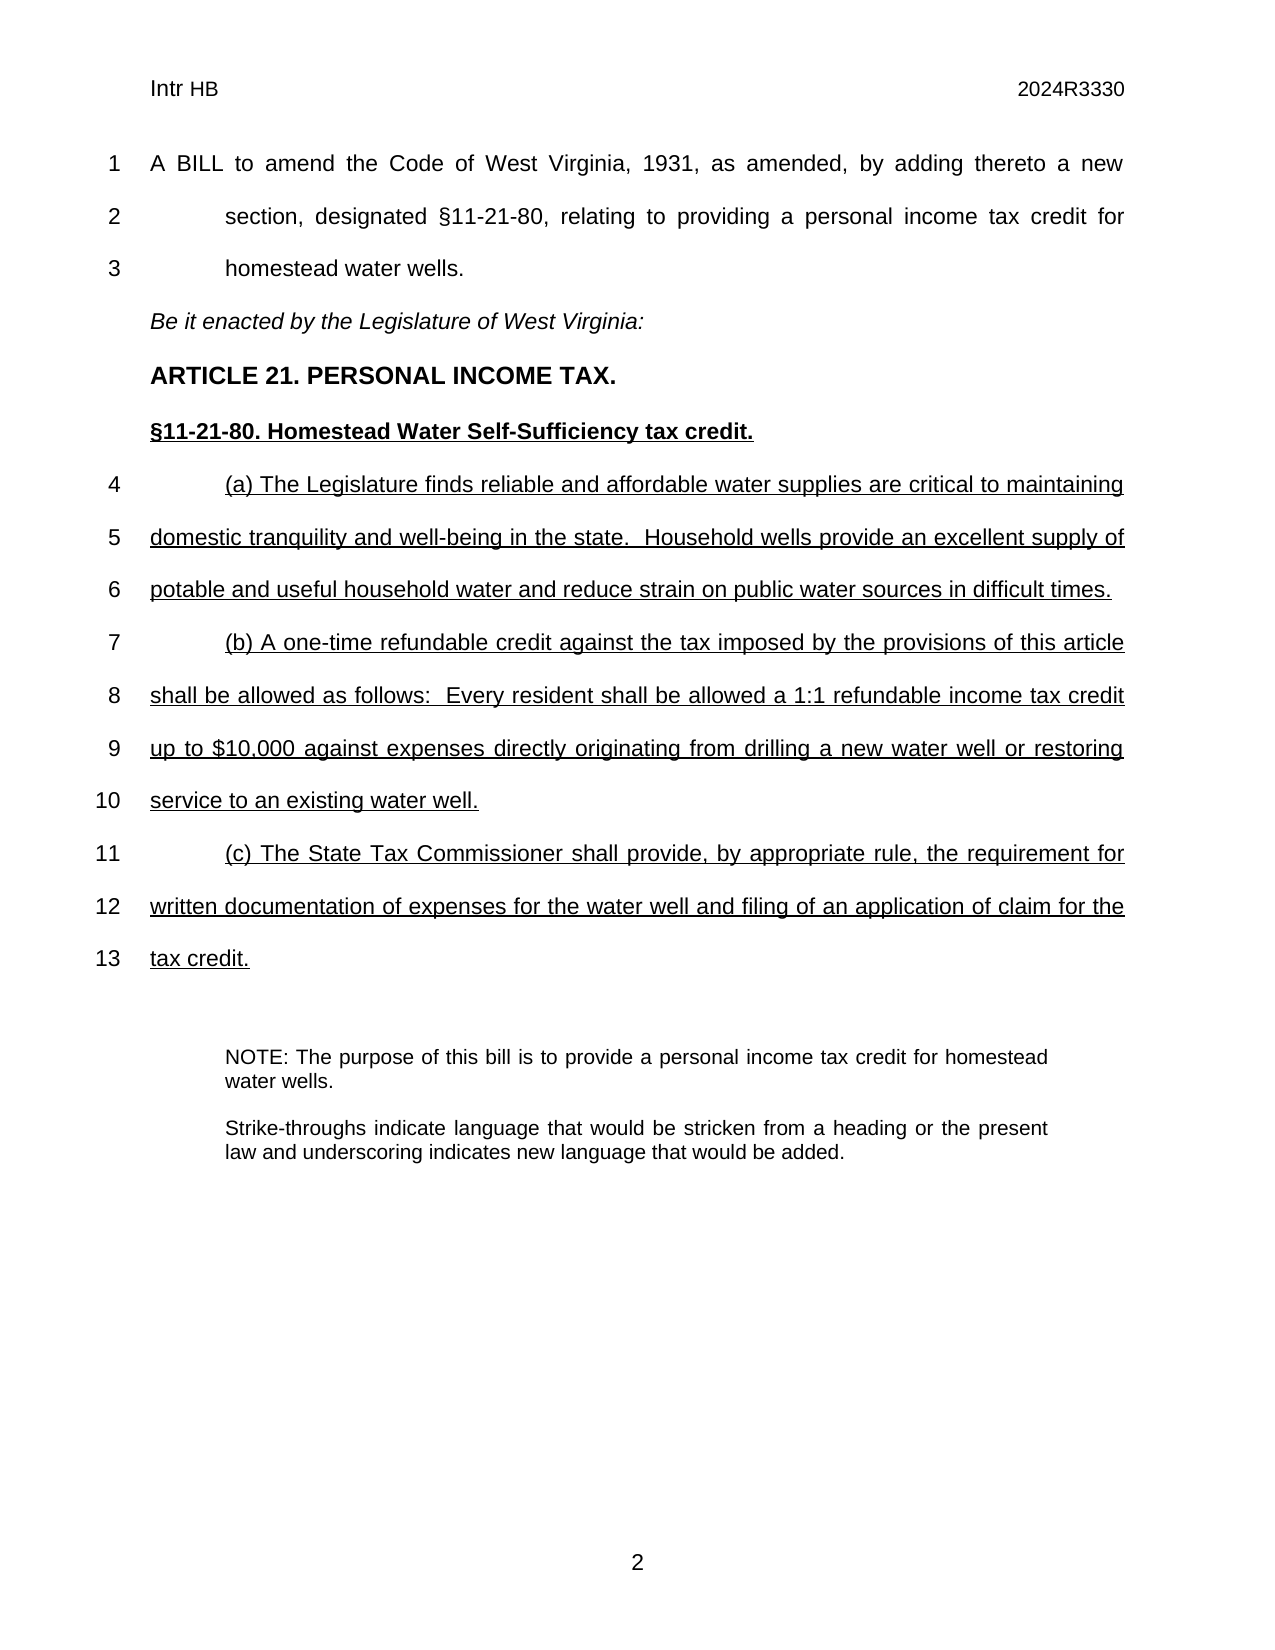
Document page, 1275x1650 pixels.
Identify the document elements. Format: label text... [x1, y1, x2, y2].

text (a) The Legislature finds reliable and affordable water supplies are critical to maintaining domestic tranquility and well-being in the state. Household wells provide an excellent supply of potable and useful household water and reduce strain on public water sources in difficult times. [150, 471, 1125, 546]
text NOTE: The purpose of this bill is to provide a personal income tax credit for homestead water wells. [225, 1045, 1050, 1093]
text Be it enacted by the Legislature of West Virginia: [150, 308, 1125, 334]
text (b) A one-time refundable credit against the tax imposed by the provisions of this article shall be allowed as follows: Every resident shall be allowed a 1:1 refundable income tax credit up to $10,000 against expenses directly originating from drilling a new water well or restoring service to an existing water well. [150, 706, 1125, 814]
text (c) The State Tax Commissioner shall provide, by appropriate rule, the requirement for written documentation of expenses for the water well and filing of an application of claim for the tax credit. [150, 917, 1125, 972]
text (b) A one-time refundable credit against the tax imposed by the provisions of this article shall be allowed as follows: Every resident shall be allowed a 1:1 refundable income tax credit up to $10,000 against expenses directly originating from drilling a new water well or restoring service to an existing water well. [150, 629, 1125, 705]
subtitle §11-21-80. Homestead Water Self-Sufficiency tax credit. [150, 418, 1125, 445]
text Strike-throughs indicate language that would be stricken from a heading or the present law and underscoring indicates new language that would be added. [225, 1116, 1050, 1164]
subtitle ARTICLE 21. PERSONAL INCOME TAX. [150, 361, 1125, 389]
text (c) The State Tax Commissioner shall provide, by appropriate rule, the requirement for written documentation of expenses for the water well and filing of an application of claim for the tax credit. [150, 840, 1125, 915]
text (a) The Legislature finds reliable and affordable water supplies are critical to maintaining domestic tranquility and well-being in the state. Household wells provide an excellent supply of potable and useful household water and reduce strain on public water sources in difficult times. [150, 548, 1125, 603]
title A BILL to amend the Code of West Virginia, 1931, as amended, by adding thereto a new section, designated §11-21-80, relating to providing a personal income tax credit for homestead water wells. [150, 150, 1125, 282]
